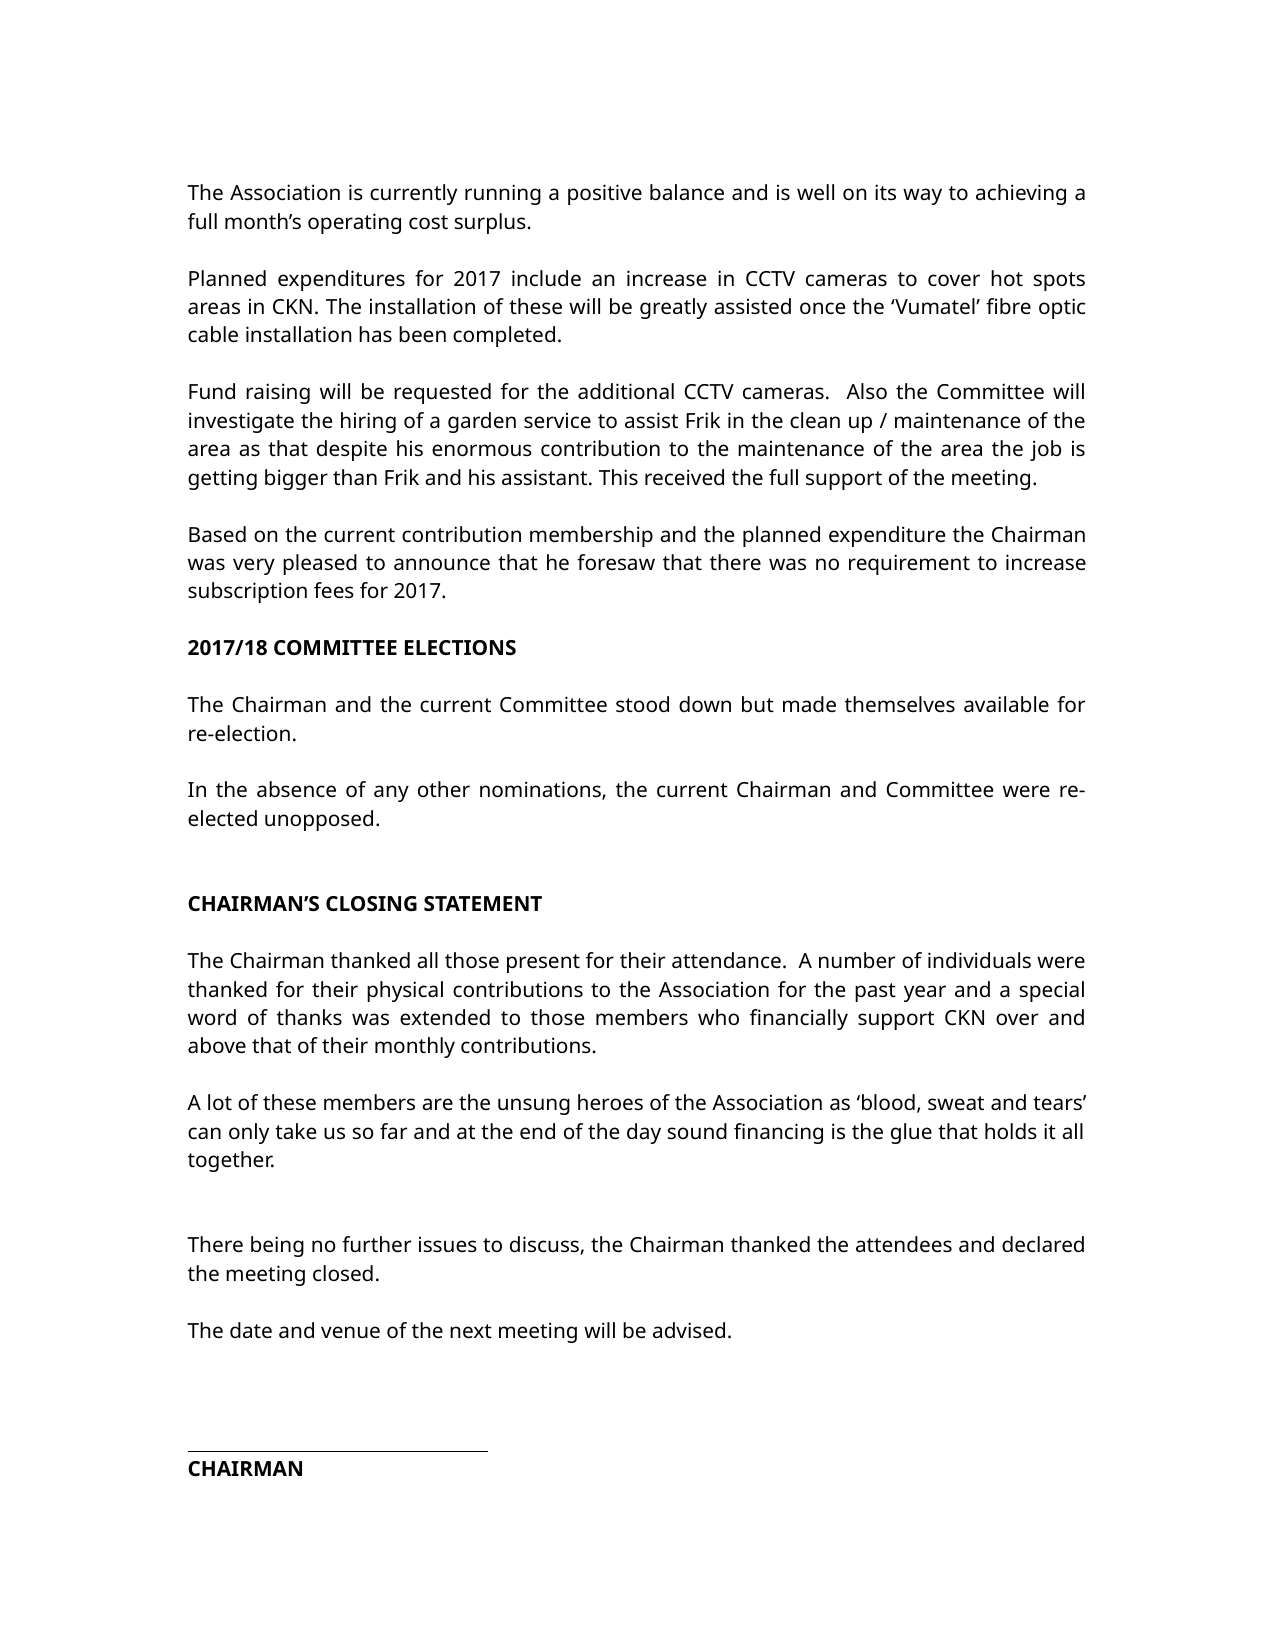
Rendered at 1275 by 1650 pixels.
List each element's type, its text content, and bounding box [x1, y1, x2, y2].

text The date and venue of the next meeting will be advised. [187, 1316, 1087, 1344]
text In the absence of any other nominations, the current Chairman and Committee were re-elected unopposed. [187, 776, 1087, 832]
text The Association is currently running a positive balance and is well on its way to achieving a full month’s operating cost surplus. [187, 178, 1087, 235]
text Planned expenditures for 2017 include an increase in CCTV cameras to cover hot spots areas in CKN. The installation of these will be greatly assisted once the ‘Vumatel’ fibre optic cable installation has been completed. [187, 264, 1087, 349]
text The Chairman and the current Committee stood down but made themselves available for re-election. [187, 690, 1087, 747]
text Fund raising will be requested for the additional CCTV cameras. Also the Committee will investigate the hiring of a garden service to assist Frik in the clean up / maintenance of the area as that despite his enormous contribution to the maintenance of the area the job is getting bigger than Frik and his assistant. This received the full support of the meeting. [187, 377, 1087, 491]
text The Chairman thanked all those present for their attendance. A number of individuals were thanked for their physical contributions to the Association for the past year and a special word of thanks was extended to those members who financially support CKN over and above that of their monthly contributions. [187, 946, 1087, 1060]
text 2017/18 COMMITTEE ELECTIONS [187, 633, 1087, 662]
text CHAIRMAN’S CLOSING STATEMENT [187, 889, 1087, 918]
text CHAIRMAN [187, 1454, 1087, 1482]
text There being no further issues to discuss, the Chairman thanked the attendees and declared the meeting closed. [187, 1231, 1087, 1287]
text A lot of these members are the unsung heroes of the Association as ‘blood, sweat and tears’ can only take us so far and at the end of the day sound financing is the glue that holds it all together. [187, 1088, 1087, 1174]
text Based on the current contribution membership and the planned expenditure the Chairman was very pleased to announce that he foresaw that there was no requirement to increase subscription fees for 2017. [187, 520, 1087, 605]
